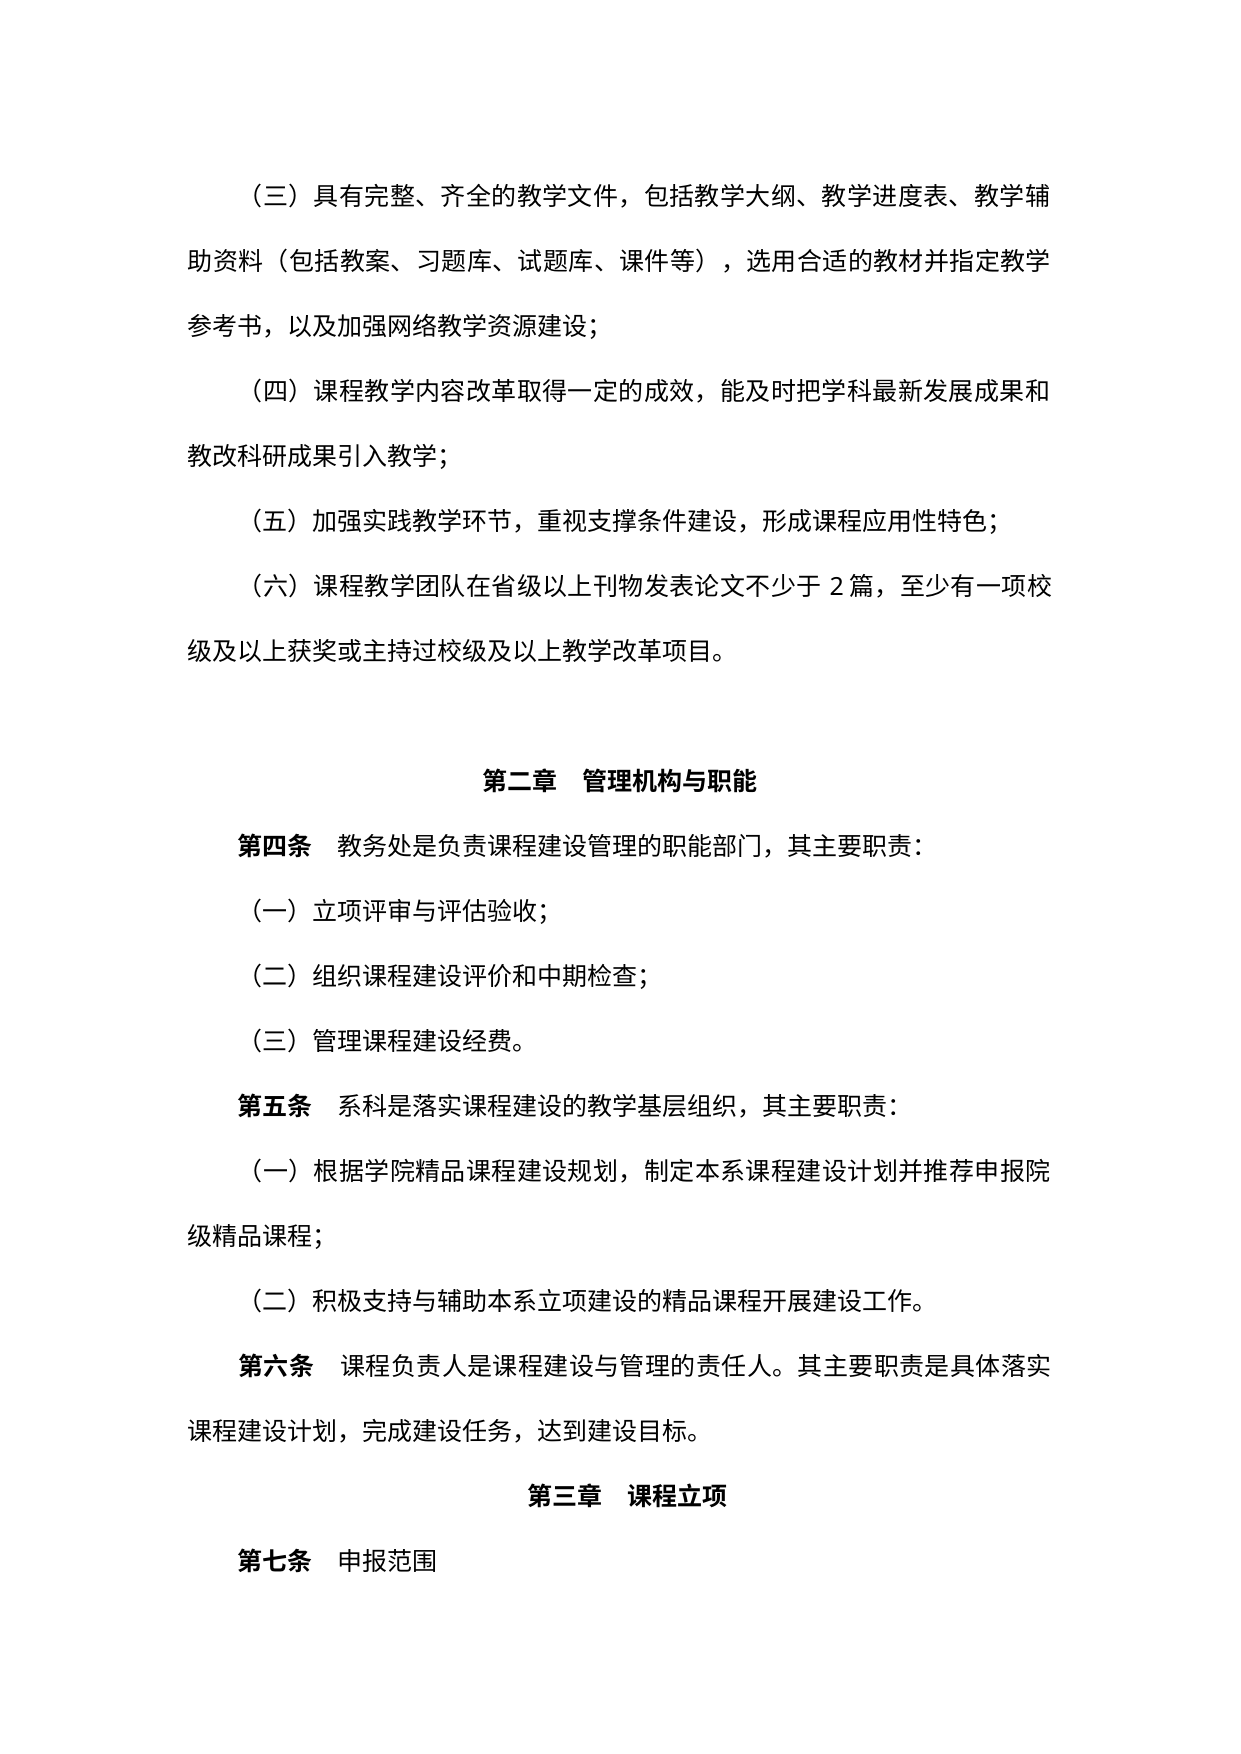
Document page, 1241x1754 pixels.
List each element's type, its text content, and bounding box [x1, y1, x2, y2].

text （四）课程教学内容改革取得一定的成效，能及时把学科最新发展成果和教改科研成果引入教学； [187, 357, 1053, 487]
text 第五条 系科是落实课程建设的教学基层组织，其主要职责： [187, 1072, 1053, 1137]
text 第二章 管理机构与职能 [187, 747, 1053, 812]
text 第七条 申报范围 [187, 1527, 1053, 1592]
text 第三章 课程立项 [202, 1462, 1053, 1527]
text （二）组织课程建设评价和中期检查； [187, 942, 1053, 1007]
text （二）积极支持与辅助本系立项建设的精品课程开展建设工作。 [187, 1267, 1053, 1332]
text （六）课程教学团队在省级以上刊物发表论文不少于2篇，至少有一项校级及以上获奖或主持过校级及以上教学改革项目。 [187, 552, 1053, 682]
text （三）管理课程建设经费。 [187, 1007, 1053, 1072]
text （一）根据学院精品课程建设规划，制定本系课程建设计划并推荐申报院级精品课程； [187, 1137, 1053, 1267]
text 第四条 教务处是负责课程建设管理的职能部门，其主要职责： [187, 812, 1053, 877]
text 第六条 课程负责人是课程建设与管理的责任人。其主要职责是具体落实课程建设计划，完成建设任务，达到建设目标。 [187, 1332, 1053, 1462]
text （三）具有完整、齐全的教学文件，包括教学大纲、教学进度表、教学辅助资料（包括教案、习题库、试题库、课件等），选用合适的教材并指定教学参考书，以及加强网络教学资源建设； [187, 162, 1053, 357]
text （五）加强实践教学环节，重视支撑条件建设，形成课程应用性特色； [187, 487, 1053, 552]
text （一）立项评审与评估验收； [187, 877, 1053, 942]
